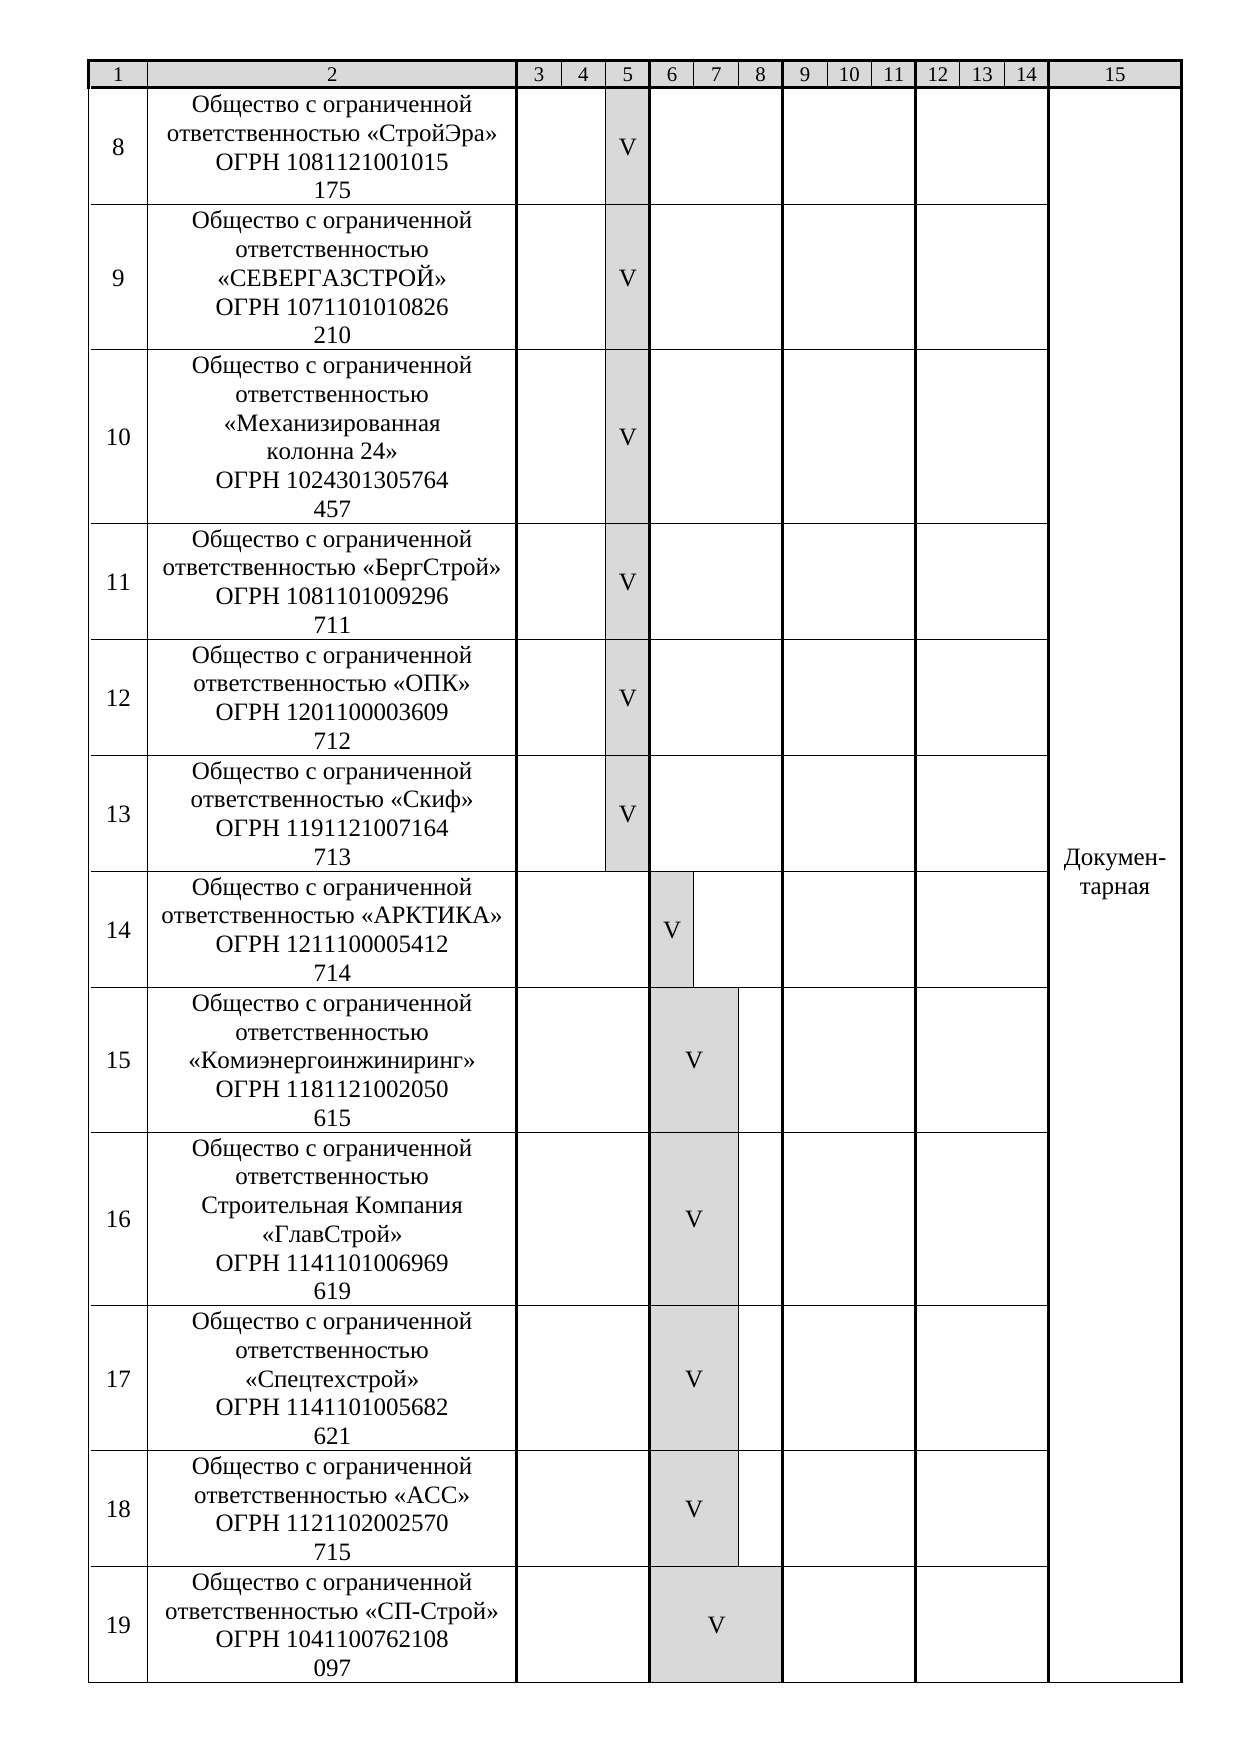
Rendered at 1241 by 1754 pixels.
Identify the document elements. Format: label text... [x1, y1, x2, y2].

table_cell [739, 1133, 781, 1305]
table_cell Общество с ограниченной ответственностью «АРКТИКА» ОГРН 1211100005412 714 [148, 872, 515, 987]
table_cell [651, 640, 781, 755]
table_cell Общество с ограниченной ответственностью «Скиф» ОГРН 1191121007164 713 [148, 756, 515, 871]
table_cell [518, 1306, 648, 1450]
table_cell 16 [89, 1132, 147, 1305]
table_cell [518, 756, 605, 871]
table_cell Общество с ограниченной ответственностью «ОПК» ОГРН 1201100003609 712 [148, 640, 515, 755]
table_cell [518, 1133, 648, 1305]
table_cell [784, 640, 914, 755]
table_cell 19 [89, 1566, 147, 1682]
table_cell 15 [1050, 62, 1180, 86]
table_cell [651, 350, 781, 523]
table_cell [784, 1306, 914, 1450]
table_cell Общество с ограниченной ответственностью «Спецтехстрой» ОГРН 1141101005682 621 [148, 1306, 515, 1450]
table_cell Общество с ограниченной ответственностью «СтройЭра» ОГРН 1081121001015 175 [148, 89, 515, 204]
table_cell [917, 1306, 1047, 1450]
table_cell [739, 1306, 781, 1450]
table_cell Докумен-тарная [1050, 89, 1180, 1566]
table_cell V [651, 1451, 738, 1566]
table_cell [518, 89, 605, 204]
table_cell 3 [518, 62, 561, 86]
table_cell 10 [89, 349, 147, 523]
table_cell [739, 1451, 781, 1566]
table_cell Общество с ограниченной ответственностью «Комиэнергоинжиниринг» ОГРН 1181121002050 615 [148, 988, 515, 1132]
table_cell 4 [562, 62, 605, 86]
table_cell 18 [89, 1450, 147, 1566]
table_cell V [606, 350, 648, 523]
table_cell [784, 1567, 914, 1682]
table_cell V [651, 872, 693, 987]
table_cell Общество с ограниченной ответственностью «БергСтрой» ОГРН 1081101009296 711 [148, 524, 515, 639]
table_cell 12 [89, 639, 147, 755]
table_cell [518, 1567, 648, 1682]
table_cell 13 [89, 755, 147, 871]
table_cell [917, 89, 1047, 204]
table_cell 15 [89, 987, 147, 1132]
table_cell Общество с ограниченной ответственностью «СЕВЕРГАЗСТРОЙ» ОГРН 1071101010826 210 [148, 205, 515, 349]
table_cell V [606, 640, 648, 755]
table_cell [917, 988, 1047, 1132]
table_cell [651, 89, 781, 204]
table_cell Общество с ограниченной ответственностью Строительная Компания «ГлавСтрой» ОГРН 1141101006969 619 [148, 1133, 515, 1305]
table_cell [784, 1451, 914, 1566]
table_cell V [651, 988, 738, 1132]
table_cell [518, 1451, 648, 1566]
table_cell [518, 205, 605, 349]
table_cell [518, 350, 605, 523]
table_cell 8 [739, 62, 781, 86]
table_cell [917, 1567, 1047, 1682]
table_cell 11 [89, 523, 147, 639]
table_cell 5 [606, 62, 648, 86]
table_cell [917, 1133, 1047, 1305]
table_cell [739, 988, 781, 1132]
table_cell 1 [90, 62, 147, 86]
table_cell V [606, 524, 648, 639]
table_cell 6 [651, 62, 693, 86]
table_cell 14 [1005, 62, 1047, 86]
table_cell [694, 872, 781, 987]
table_cell 10 [828, 62, 871, 86]
table_cell 14 [89, 871, 147, 987]
table_cell [917, 205, 1047, 349]
table_cell [917, 640, 1047, 755]
table_cell [518, 872, 648, 987]
table_cell V [651, 1567, 781, 1682]
table_cell [651, 524, 781, 639]
table_cell [917, 1451, 1047, 1566]
table_cell [917, 756, 1047, 871]
table_cell 9 [784, 62, 827, 86]
table_cell [651, 205, 781, 349]
table_cell 7 [694, 62, 738, 86]
table_cell 8 [89, 86, 147, 204]
table_cell [917, 350, 1047, 523]
table_cell [784, 1133, 914, 1305]
table_cell Общество с ограниченной ответственностью «АСС» ОГРН 1121102002570 715 [148, 1451, 515, 1566]
table_cell V [606, 89, 648, 204]
table_cell 17 [89, 1305, 147, 1450]
table_cell 13 [960, 62, 1004, 86]
table_cell [784, 350, 914, 523]
table_cell [651, 756, 781, 871]
table_cell [784, 988, 914, 1132]
table_cell [917, 872, 1047, 987]
table_cell [518, 524, 605, 639]
table_cell Общество с ограниченной ответственностью «Механизированная колонна 24» ОГРН 1024301305764 457 [148, 350, 515, 523]
table_cell Общество с ограниченной ответственностью «СП-Строй» ОГРН 1041100762108 097 [148, 1567, 515, 1682]
table_cell V [651, 1133, 738, 1305]
table_cell 11 [872, 62, 914, 86]
table_cell 2 [148, 62, 515, 86]
table_cell [784, 89, 914, 204]
table_cell [784, 872, 914, 987]
table_cell [917, 524, 1047, 639]
table_cell [784, 524, 914, 639]
table_cell [518, 640, 605, 755]
table_cell [518, 988, 648, 1132]
table_cell V [606, 205, 648, 349]
table_cell [784, 205, 914, 349]
table_cell [1050, 1566, 1180, 1682]
table_cell 9 [89, 204, 147, 349]
table_cell 12 [917, 62, 959, 86]
table_cell V [651, 1306, 738, 1450]
table_cell [784, 756, 914, 871]
table_cell V [606, 756, 648, 871]
